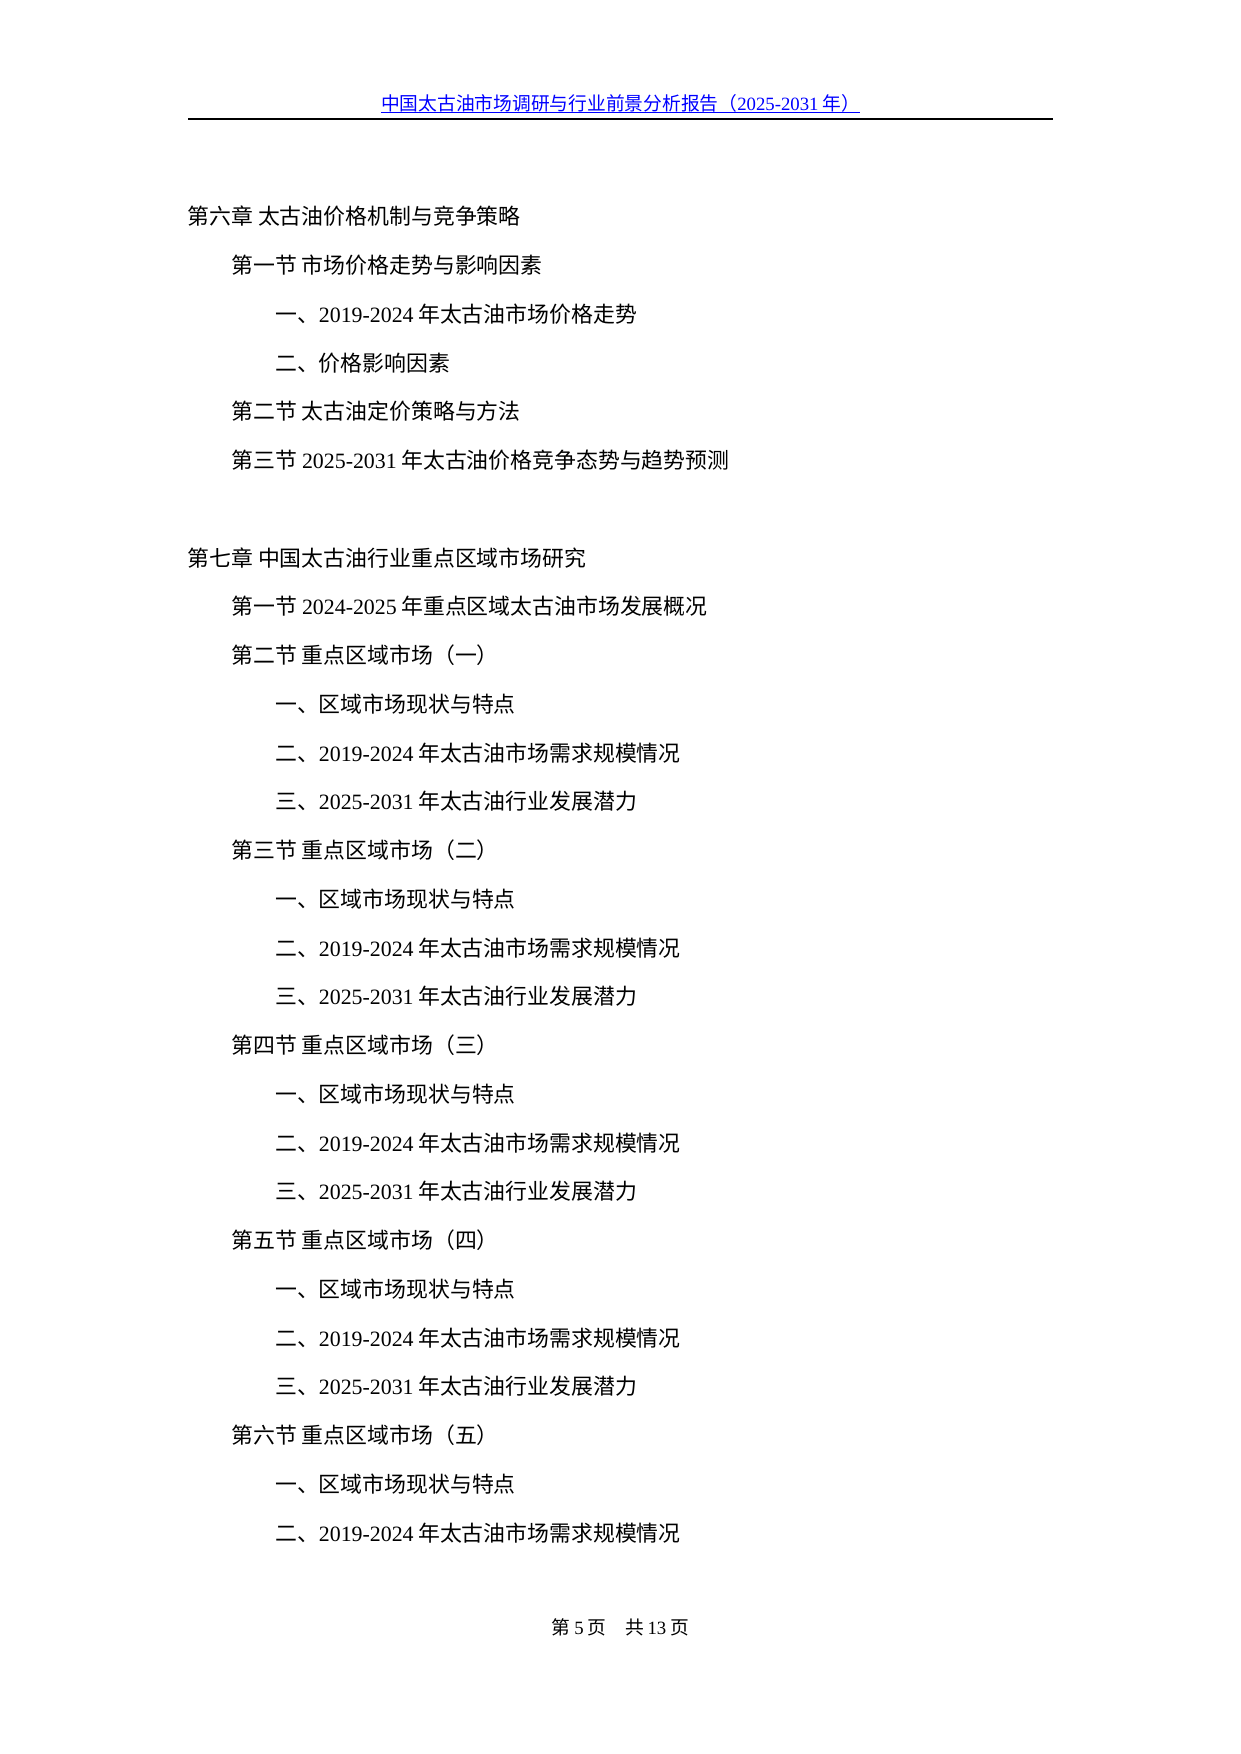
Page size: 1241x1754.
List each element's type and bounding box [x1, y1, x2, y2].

text [187, 150, 1053, 1548]
